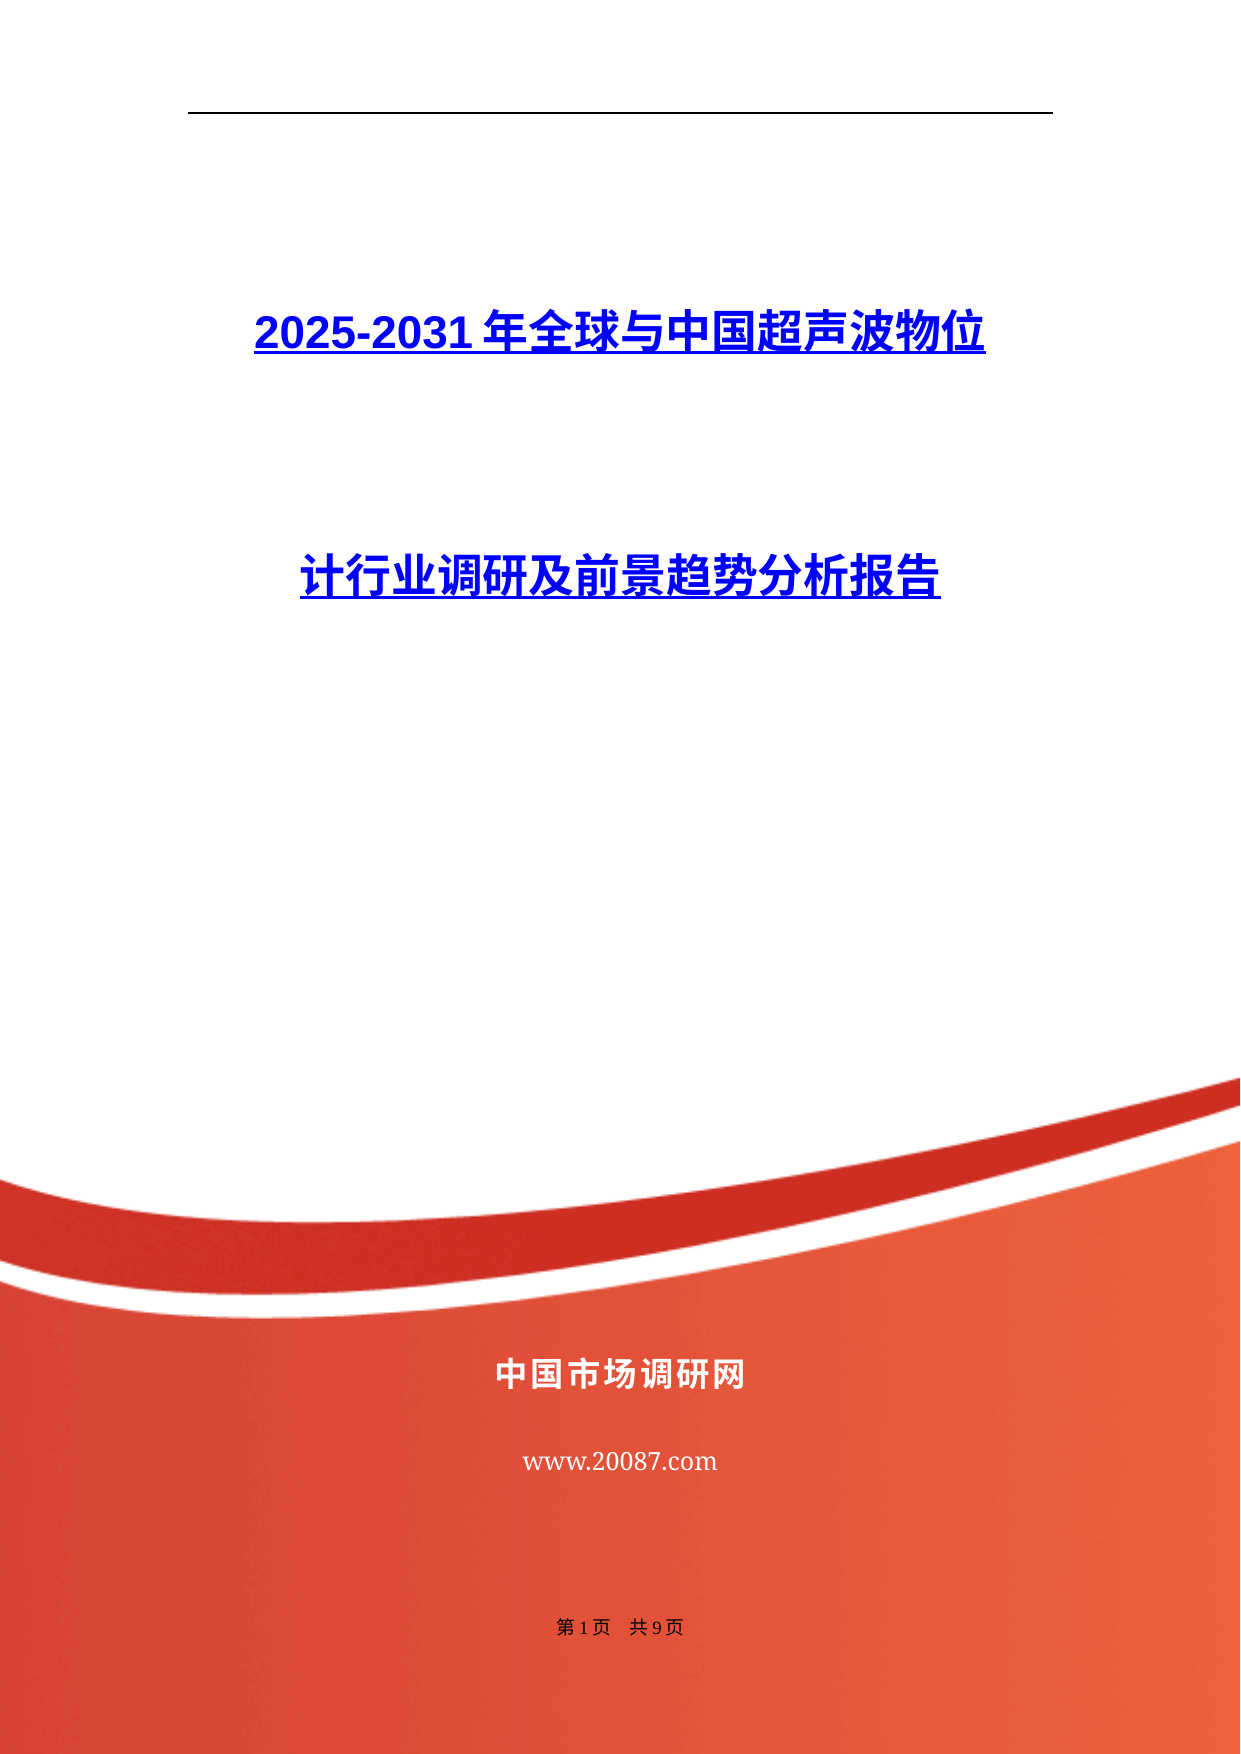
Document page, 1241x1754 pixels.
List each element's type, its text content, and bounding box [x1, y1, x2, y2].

picture [0, 1006, 1241, 1754]
table_header 2025-2031年全球与中国超声波物位计行业调研及前景趋势分析报告 [188, 207, 1053, 773]
text www.20087.com [187, 1428, 1053, 1493]
subtitle 中国市场调研网 [187, 1339, 1053, 1404]
